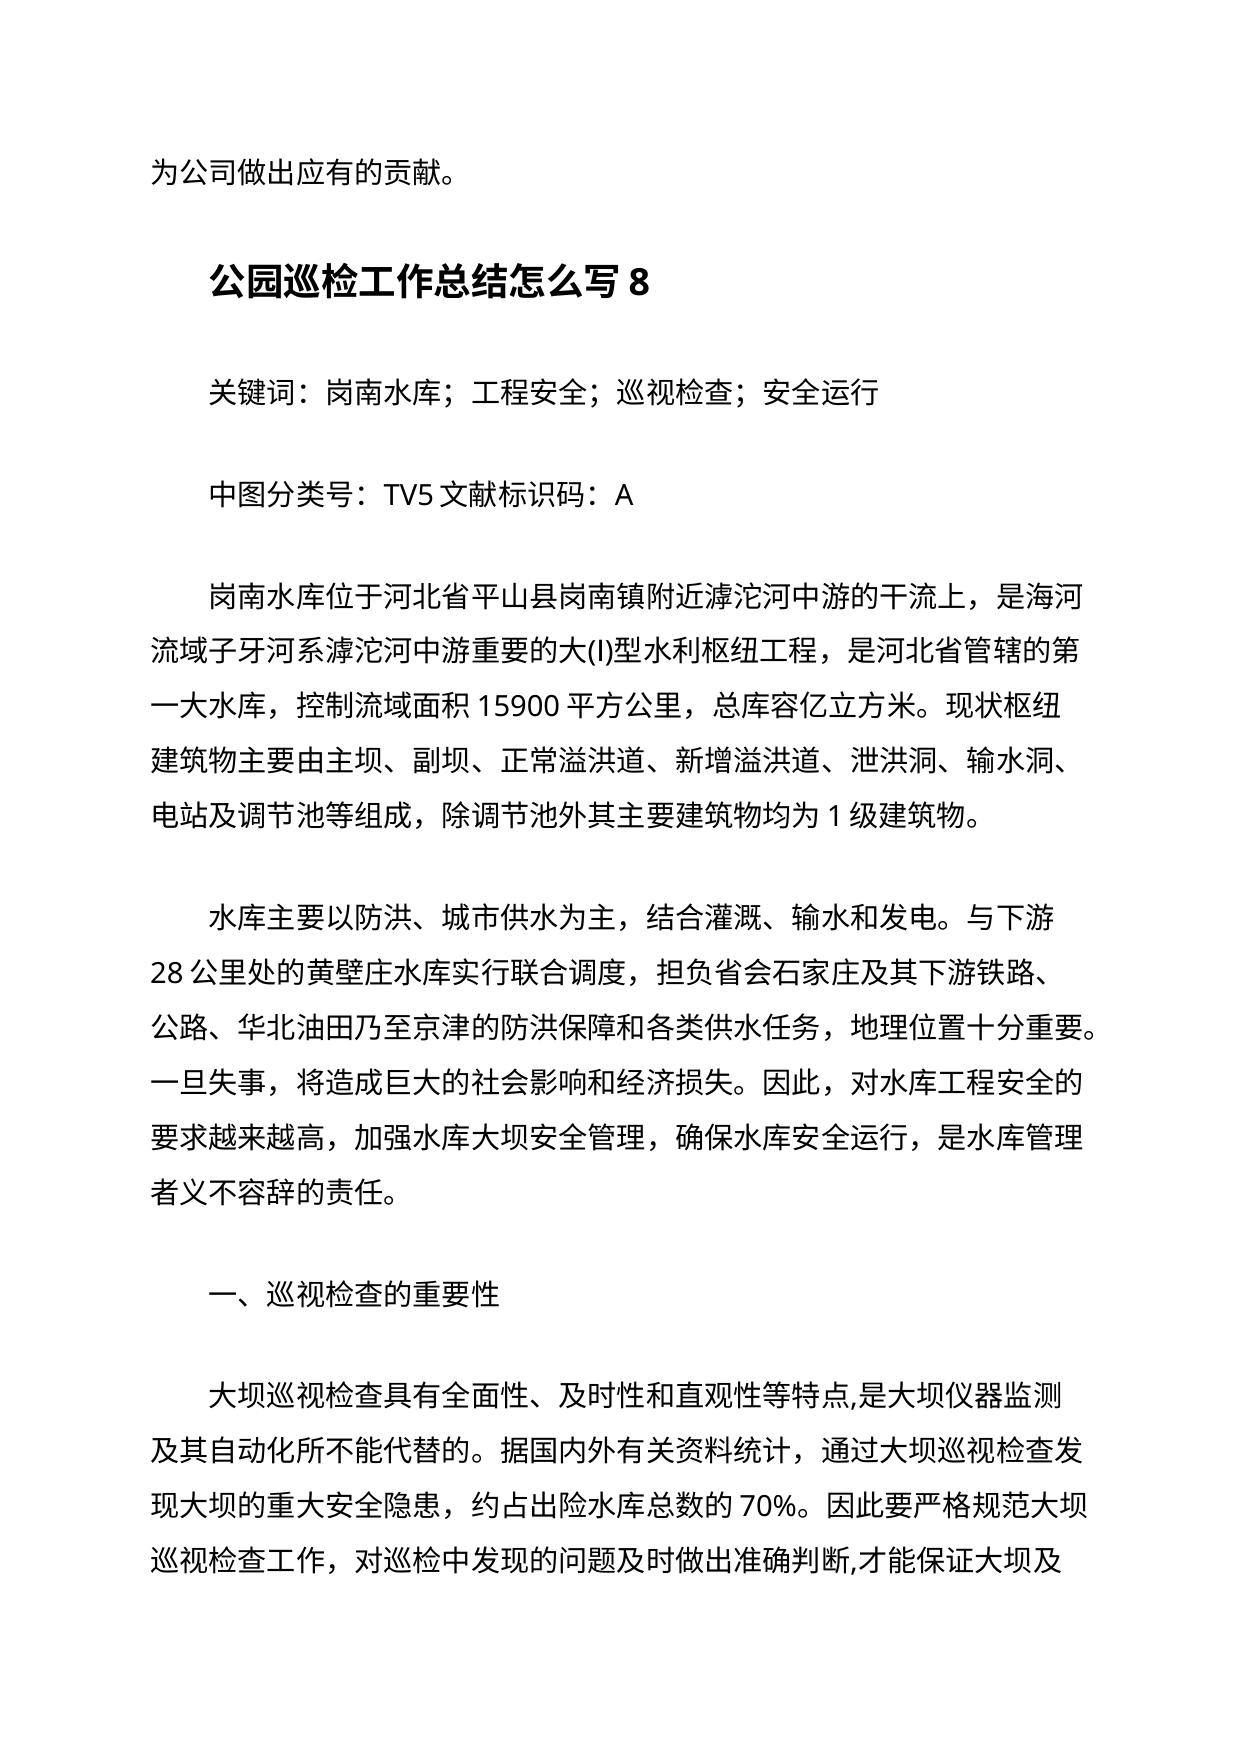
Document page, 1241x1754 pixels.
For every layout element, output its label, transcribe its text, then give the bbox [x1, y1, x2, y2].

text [150, 1373, 1090, 1580]
text 水库主要以防洪、城市供水为主，结合灌溉、输水和发电。与下游28公里处的黄壁庄水库实行联合调度，担负省会石家庄及其下游铁路、公路、华北油田乃至京津的防洪保障和各类供水任务，地理位置十分重要。一旦失事，将造成巨大的社会影响和经济损失。因此，对水库工程安全的要求越来越高，加强水库大坝安全管理，确保水库安全运行，是水库管理者义不容辞的责任。 [150, 895, 1090, 1212]
text 岗南水库位于河北省平山县岗南镇附近滹沱河中游的干流上，是海河流域子牙河系滹沱河中游重要的大(Ⅰ)型水利枢纽工程，是河北省管辖的第一大水库，控制流域面积15900平方公里，总库容亿立方米。现状枢纽建筑物主要由主坝、副坝、正常溢洪道、新增溢洪道、泄洪洞、输水洞、电站及调节池等组成，除调节池外其主要建筑物均为1级建筑物。 [150, 573, 1090, 835]
text 一、巡视检查的重要性 [150, 1271, 1090, 1313]
text 关键词：岗南水库；工程安全；巡视检查；安全运行 [150, 369, 1090, 412]
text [150, 150, 1090, 192]
text 公园巡检工作总结怎么写8 [150, 252, 1090, 306]
text 中图分类号：TV5文献标识码：A [150, 471, 1090, 513]
